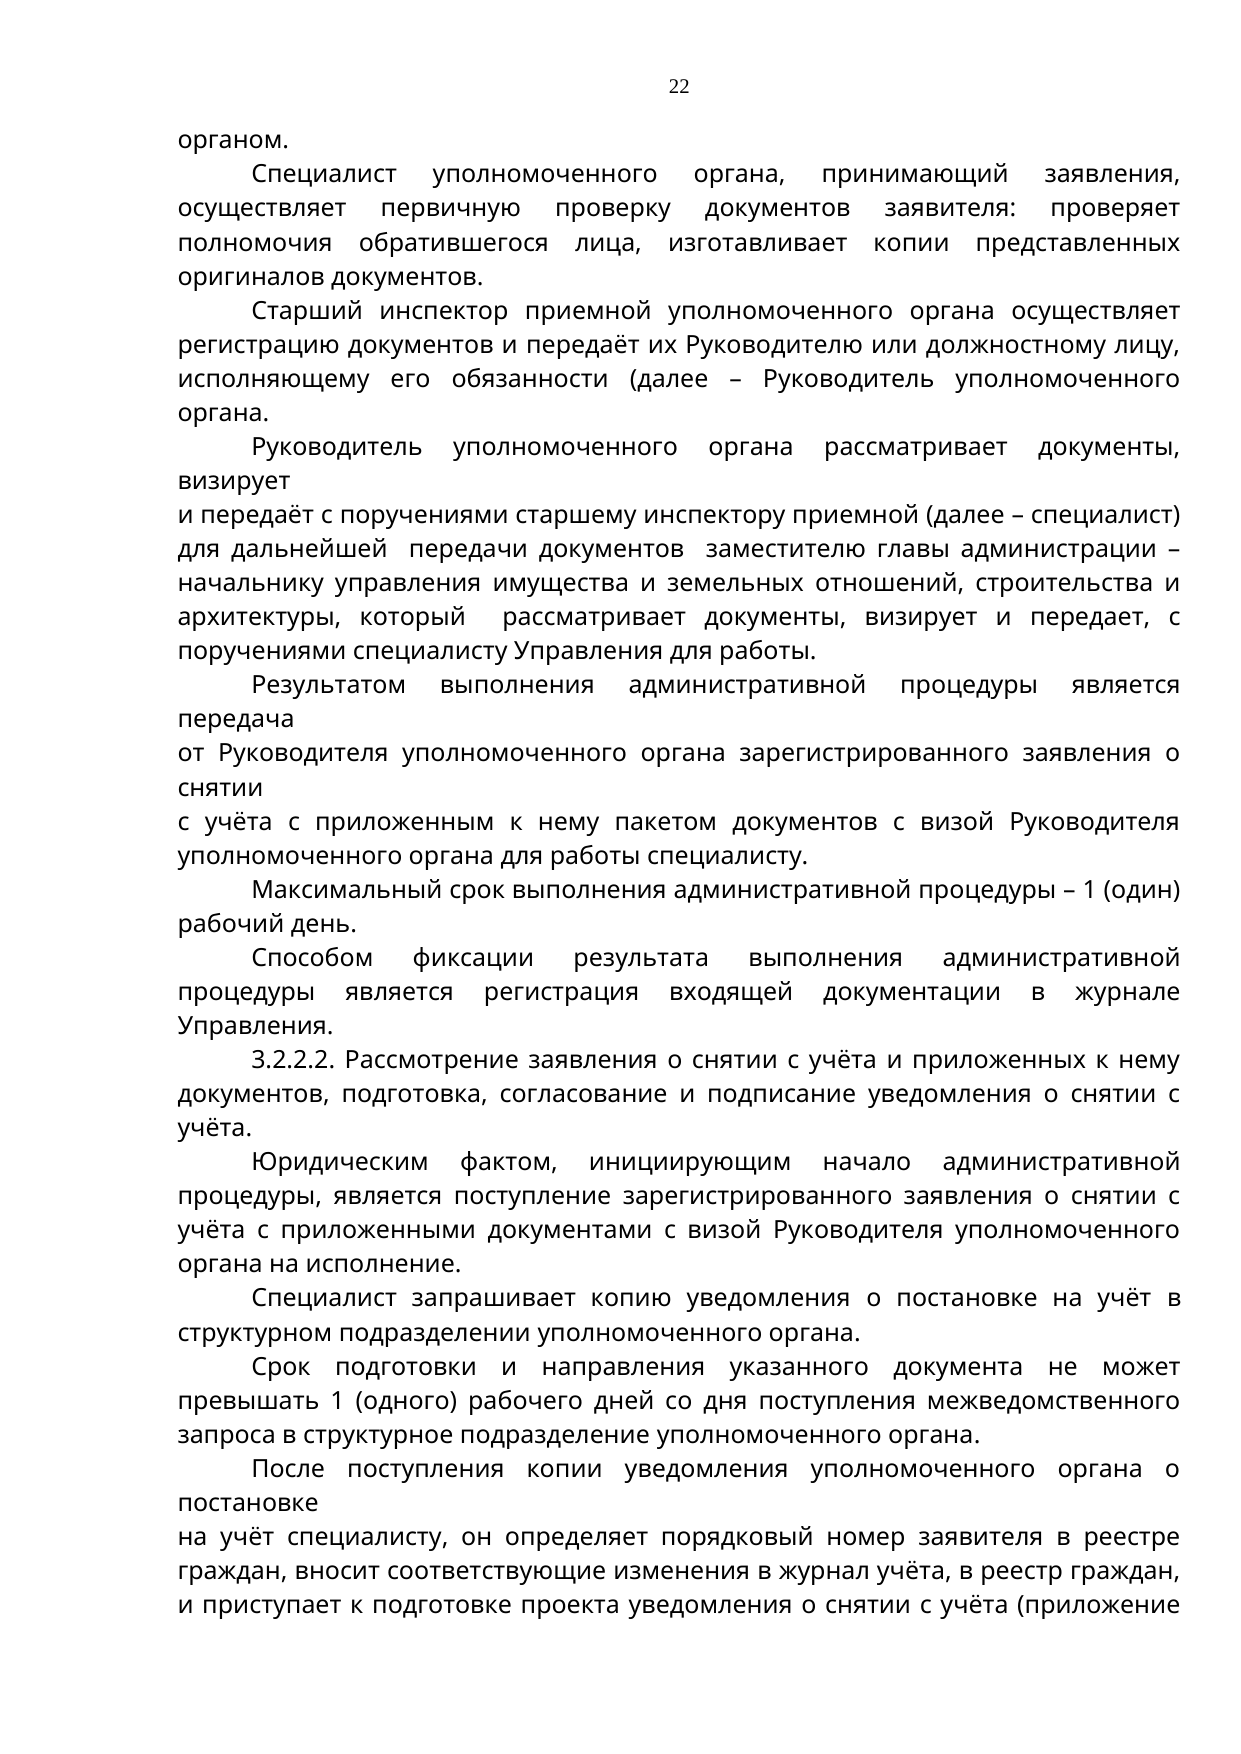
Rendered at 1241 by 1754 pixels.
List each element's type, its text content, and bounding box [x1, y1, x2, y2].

text Максимальный срок выполнения административной процедуры – 1 (один) рабочий день. [177, 871, 1181, 939]
text Специалист уполномоченного органа, принимающий заявления, осуществляет первичную проверку документов заявителя: проверяет полномочия обратившегося лица, изготавливает копии представленных оригиналов документов. [177, 156, 1181, 292]
text Способом фиксации результата выполнения административной процедуры является регистрация входящей документации в журнале Управления. [177, 939, 1181, 1042]
text Руководитель уполномоченного органа рассматривает документы, визирует и передаёт с поручениями старшему инспектору приемной (далее – специалист) для дальнейшей передачи документов заместителю главы администрации – начальнику управления имущества и земельных отношений, строительства и архитектуры, который рассматривает документы, визирует и передает, с поручениями специалисту Управления для работы. [177, 428, 1181, 667]
text Результатом выполнения административной процедуры является передача от Руководителя уполномоченного органа зарегистрированного заявления о снятии с учёта с приложенным к нему пакетом документов с визой Руководителя уполномоченного органа для работы специалисту. [177, 667, 1181, 871]
text 3.2.2.2. Рассмотрение заявления о снятии с учёта и приложенных к нему документов, подготовка, согласование и подписание уведомления о снятии с учёта. [177, 1042, 1181, 1144]
text Специалист запрашивает копию уведомления о постановке на учёт в структурном подразделении уполномоченного органа. [177, 1280, 1181, 1348]
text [177, 1450, 1181, 1621]
text Срок подготовки и направления указанного документа не может превышать 1 (одного) рабочего дней со дня поступления межведомственного запроса в структурное подразделение уполномоченного органа. [177, 1348, 1181, 1450]
text Юридическим фактом, инициирующим начало административной процедуры, является поступление зарегистрированного заявления о снятии с учёта с приложенными документами с визой Руководителя уполномоченного органа на исполнение. [177, 1144, 1181, 1280]
text Старший инспектор приемной уполномоченного органа осуществляет регистрацию документов и передаёт их Руководителю или должностному лицу, исполняющему его обязанности (далее – Руководитель уполномоченного органа. [177, 292, 1181, 428]
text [177, 122, 1181, 156]
